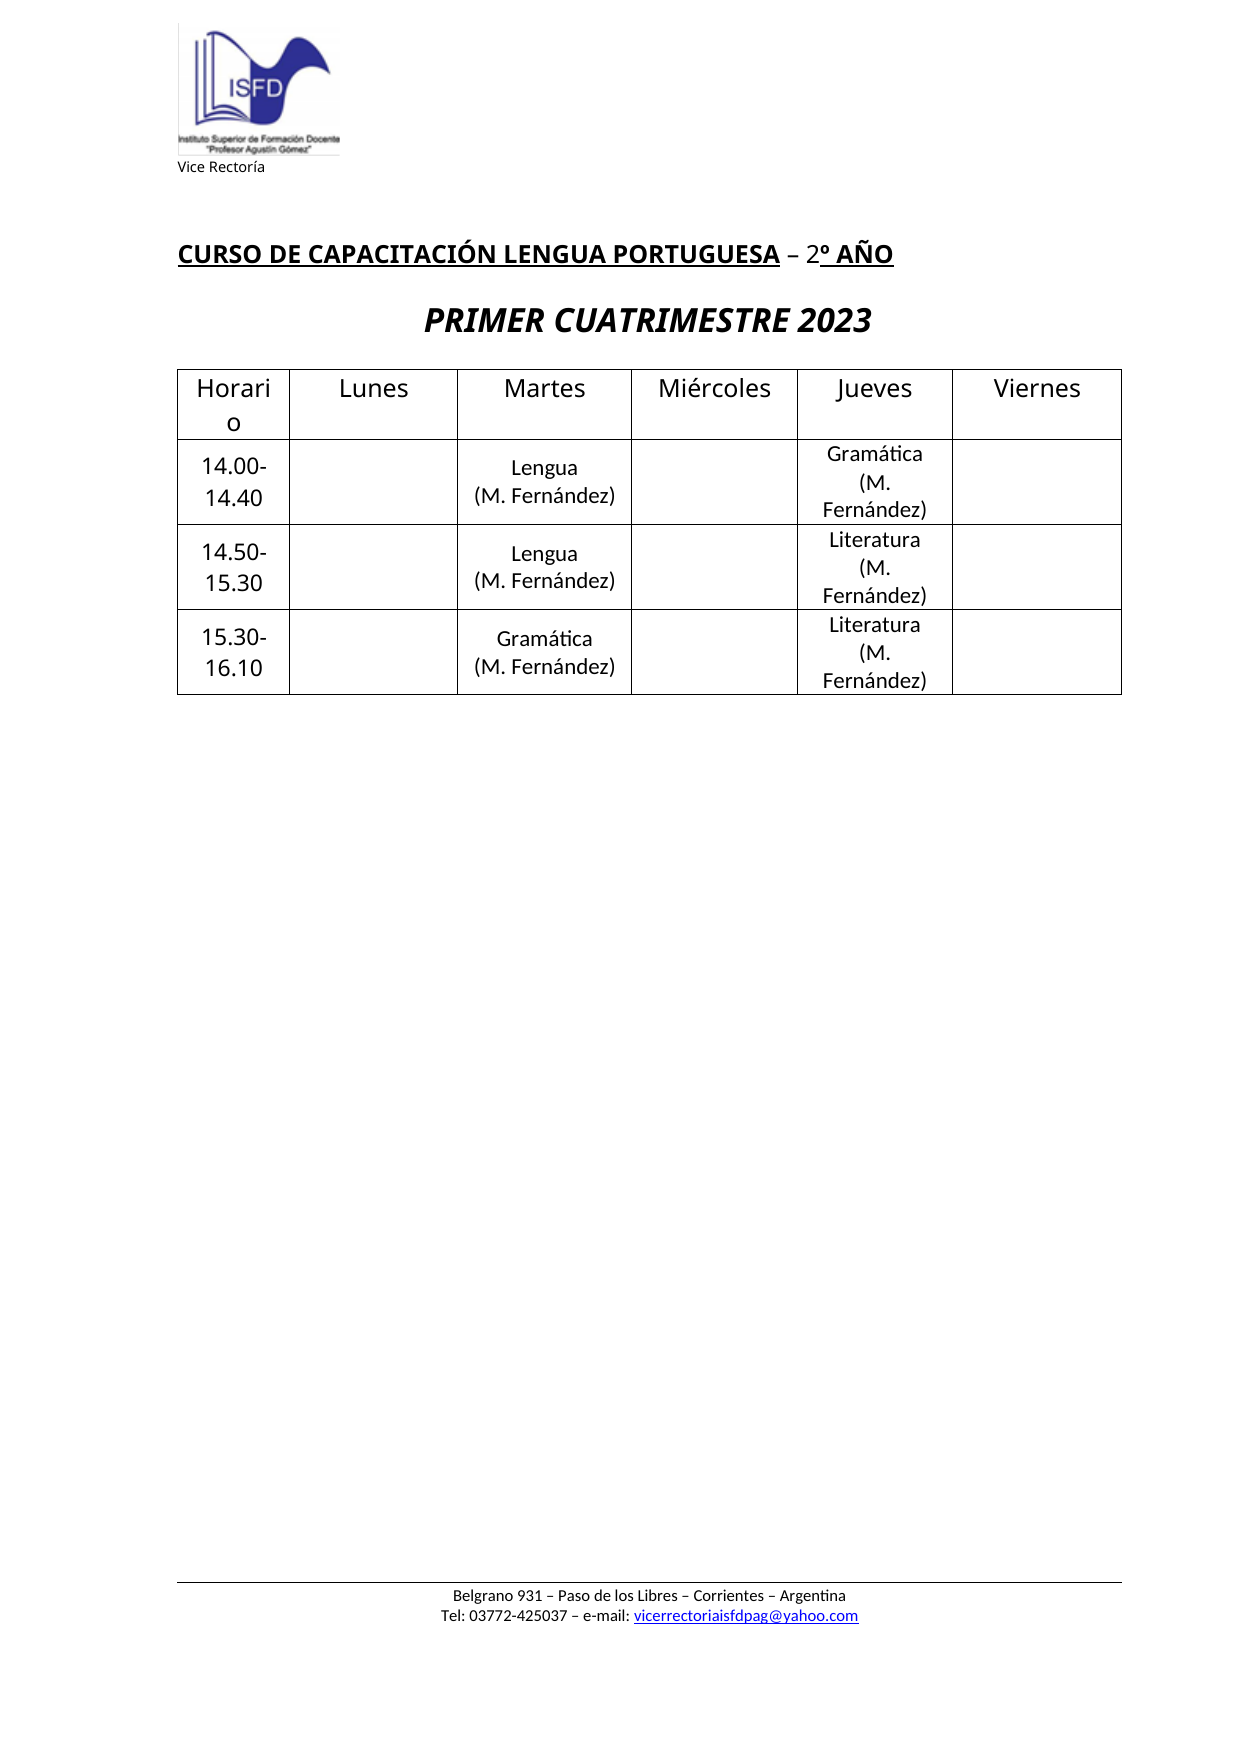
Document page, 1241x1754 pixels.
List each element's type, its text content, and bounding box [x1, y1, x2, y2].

table_cell [632, 440, 797, 524]
table_cell [953, 610, 1121, 694]
picture [177, 23, 340, 157]
table_cell [953, 525, 1121, 609]
text PRIMER CUATRIMESTRE 2023 [177, 296, 1122, 342]
table_header Miércoles [632, 370, 797, 438]
table_header Lunes [290, 370, 457, 438]
table_cell [290, 610, 457, 694]
table_cell [290, 525, 457, 609]
table_cell 14.00-14.40 [178, 440, 289, 524]
table_cell [632, 610, 797, 694]
text CURSO DE CAPACITACIÓN LENGUA PORTUGUESA – 2º AÑO [177, 236, 1122, 270]
table_cell Gramática (M. Fernández) [798, 440, 952, 524]
table_header Martes [458, 370, 631, 438]
table_cell Lengua (M. Fernández) [458, 440, 631, 524]
table_cell [953, 440, 1121, 524]
table_header Jueves [798, 370, 952, 438]
table_cell 15.30-16.10 [178, 610, 289, 694]
table_header Viernes [953, 370, 1121, 438]
table_cell Literatura (M. Fernández) [798, 525, 952, 609]
table_cell Literatura (M. Fernández) [798, 610, 952, 694]
table_cell Gramática (M. Fernández) [458, 610, 631, 694]
table_cell [632, 525, 797, 609]
table_cell Lengua (M. Fernández) [458, 525, 631, 609]
table_cell [290, 440, 457, 524]
table_header Horario [178, 370, 289, 438]
table_cell 14.50-15.30 [178, 525, 289, 609]
